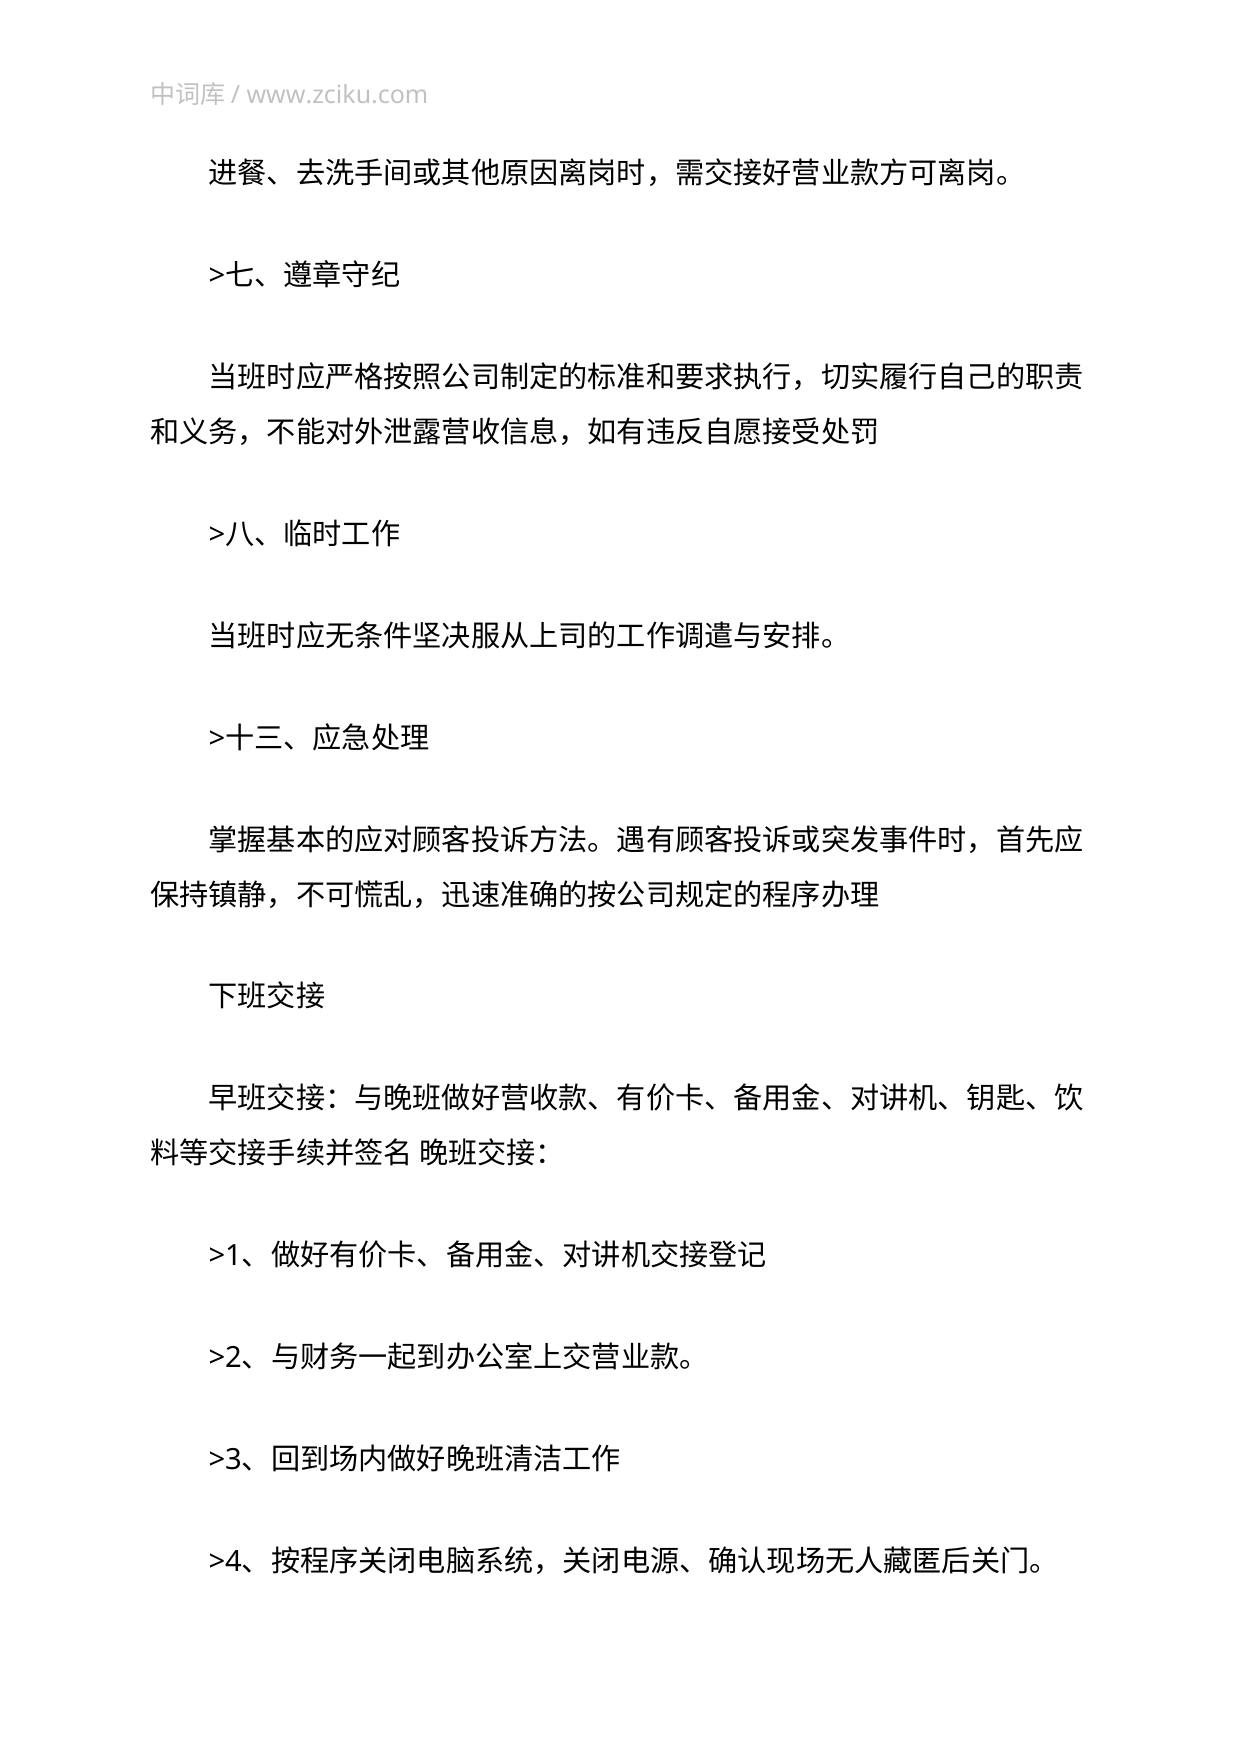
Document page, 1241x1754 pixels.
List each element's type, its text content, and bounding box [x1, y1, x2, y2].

text >2、与财务一起到办公室上交营业款。 [150, 1333, 1090, 1376]
text >3、回到场内做好晚班清洁工作 [150, 1435, 1090, 1478]
text 掌握基本的应对顾客投诉方法。遇有顾客投诉或突发事件时，首先应保持镇静，不可慌乱，迅速准确的按公司规定的程序办理 [150, 816, 1090, 913]
text 下班交接 [150, 973, 1090, 1015]
text 进餐、去洗手间或其他原因离岗时，需交接好营业款方可离岗。 [150, 150, 1090, 192]
text 当班时应严格按照公司制定的标准和要求执行，切实履行自己的职责和义务，不能对外泄露营收信息，如有违反自愿接受处罚 [150, 354, 1090, 451]
text 早班交接：与晚班做好营收款、有价卡、备用金、对讲机、钥匙、饮料等交接手续并签名 晚班交接： [150, 1074, 1090, 1172]
text >七、遵章守纪 [150, 252, 1090, 294]
text >4、按程序关闭电脑系统，关闭电源、确认现场无人藏匿后关门。 [150, 1537, 1090, 1579]
text >1、做好有价卡、备用金、对讲机交接登记 [150, 1231, 1090, 1274]
text >十三、应急处理 [150, 714, 1090, 757]
text >八、临时工作 [150, 510, 1090, 553]
text 当班时应无条件坚决服从上司的工作调遣与安排。 [150, 612, 1090, 655]
